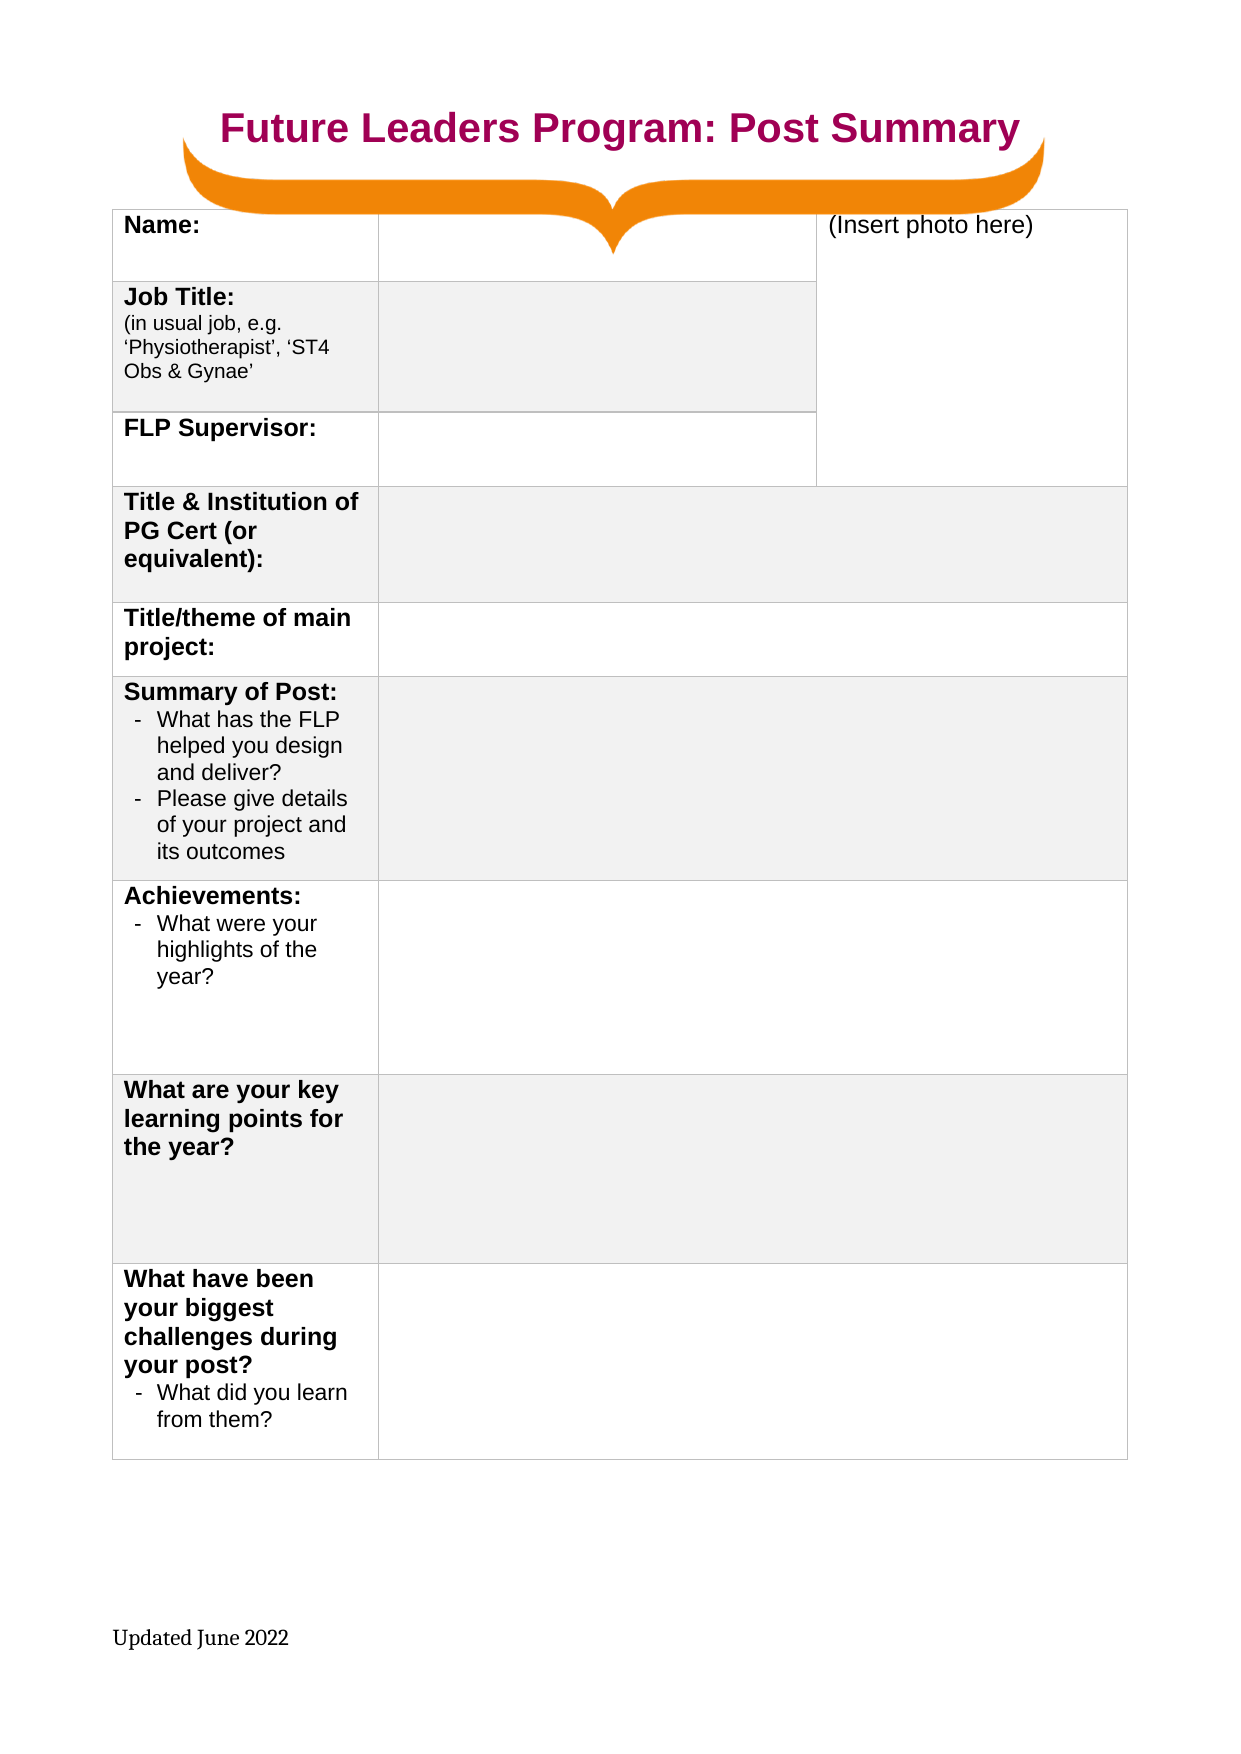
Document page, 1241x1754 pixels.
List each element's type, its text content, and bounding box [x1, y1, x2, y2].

table_cell What have been your biggest challenges during your post? What did you learn from them? [113, 1264, 378, 1459]
table_cell Title/theme of main project: [113, 603, 378, 676]
table_cell [379, 487, 1127, 602]
table_cell What are your key learning points for the year? [113, 1075, 378, 1263]
table_cell Title & Institution of PG Cert (or equivalent): [113, 487, 378, 602]
table_cell [379, 282, 816, 411]
table_header Name: [113, 210, 378, 281]
table_cell Achievements: What were your highlights of the year? [113, 881, 378, 1074]
table_header [379, 277, 816, 281]
table_cell [379, 1264, 1127, 1459]
table_cell [379, 413, 816, 486]
table_cell [379, 677, 1127, 880]
table_cell [379, 1075, 1127, 1263]
table_cell Job Title: (in usual job, e.g. ‘Physiotherapist’, ‘ST4 Obs & Gynae’ [113, 282, 378, 411]
table_cell Summary of Post: What has the FLP helped you design and deliver? Please give details of your project and its outcomes [113, 677, 378, 880]
picture [138, 134, 1089, 277]
table_cell FLP Supervisor: [113, 413, 378, 486]
table_cell [379, 881, 1127, 1074]
text Future Leaders Program: Post Summary [112, 103, 1128, 151]
table_cell [379, 603, 1127, 676]
table_header (Insert photo here) [817, 210, 1127, 486]
